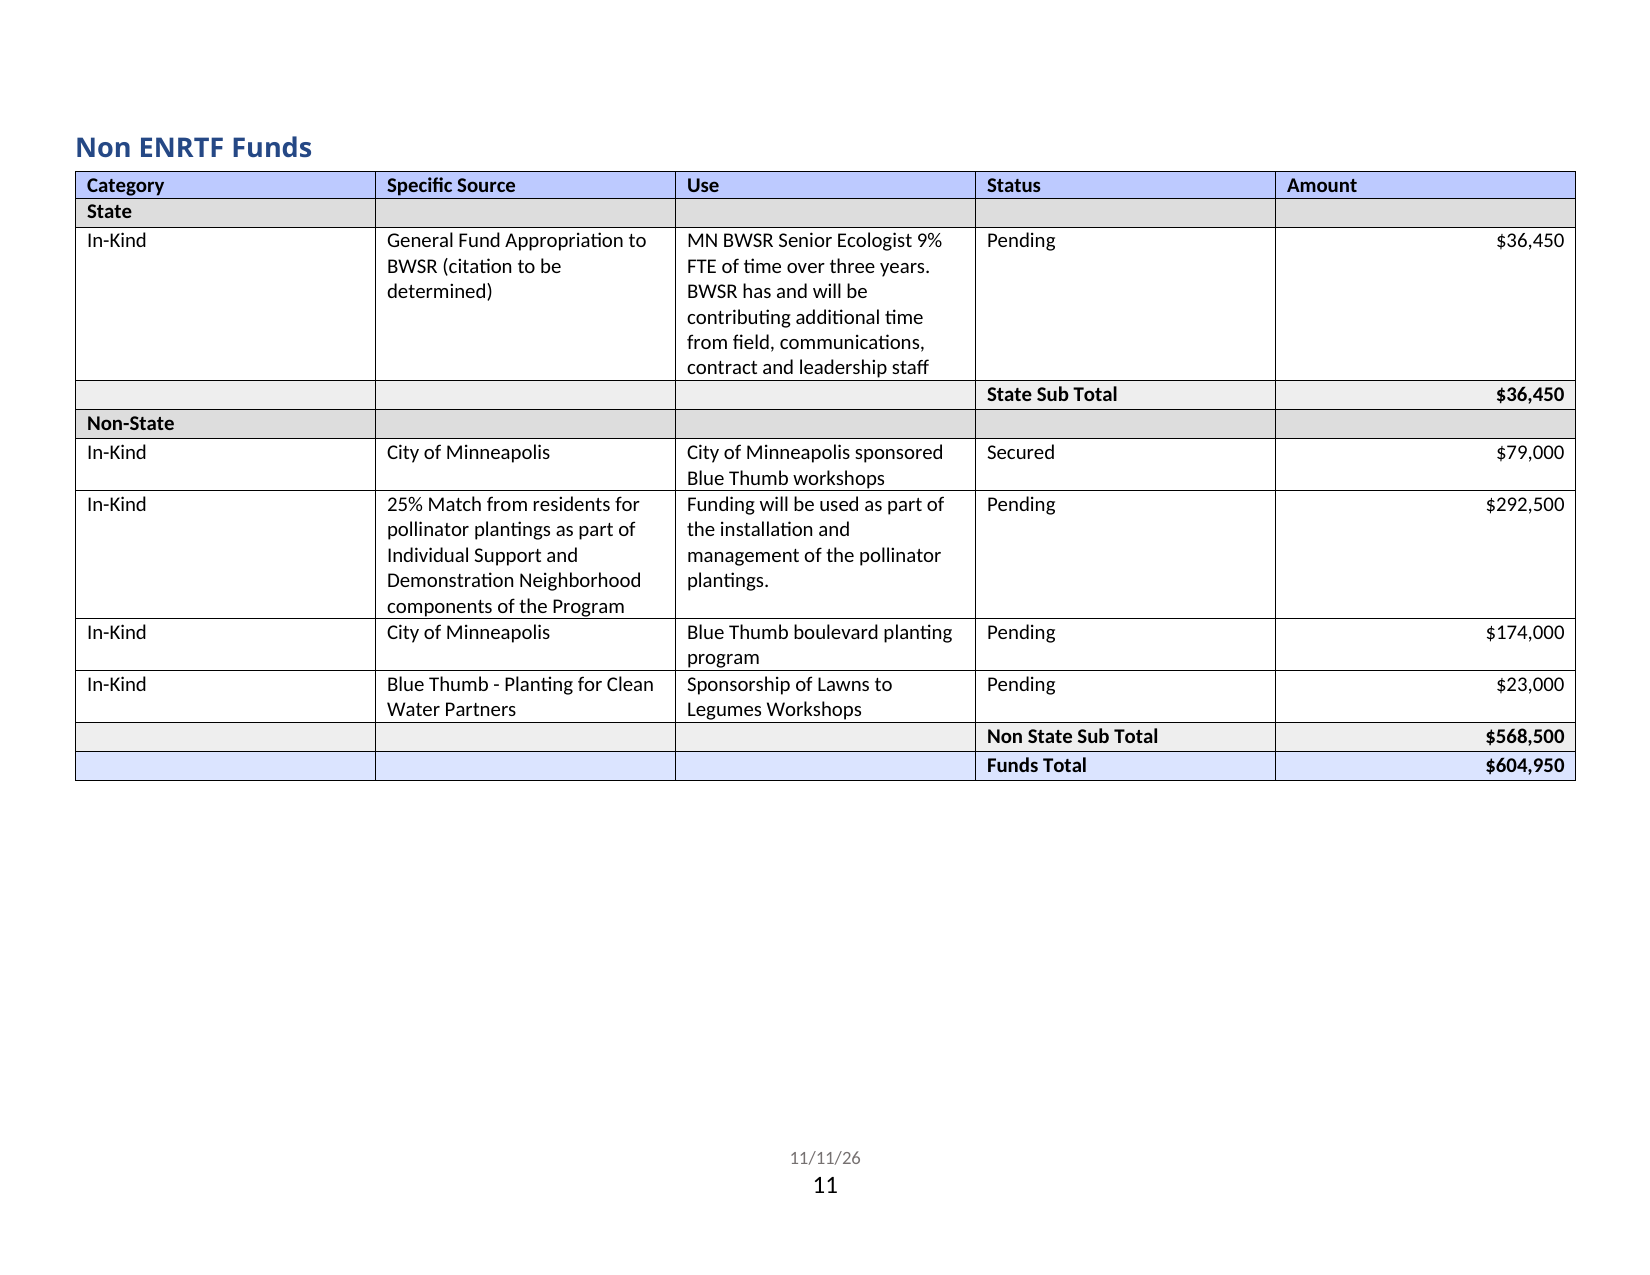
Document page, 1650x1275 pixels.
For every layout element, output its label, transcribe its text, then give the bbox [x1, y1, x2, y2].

table_cell 25% Match from residents for pollinator plantings as part of Individual Support and Demonstration Neighborhood components of the Program [376, 491, 675, 618]
table_cell Non-State [76, 410, 375, 438]
table_header Use [676, 172, 975, 198]
table_cell $604,950 [1276, 752, 1575, 780]
table_cell $174,000 [1276, 619, 1575, 670]
table_cell [376, 723, 675, 751]
table_cell [376, 410, 675, 438]
table_cell [976, 199, 1275, 227]
table_cell [676, 381, 975, 409]
table_cell In-Kind [76, 491, 375, 618]
table_cell $23,000 [1276, 671, 1575, 722]
table_cell Pending [976, 491, 1275, 618]
subtitle Non ENRTF Funds [75, 128, 1575, 165]
table_cell City of Minneapolis [376, 619, 675, 670]
table_cell State Sub Total [976, 381, 1275, 409]
table_cell In-Kind [76, 439, 375, 490]
table_cell City of Minneapolis [376, 439, 675, 490]
table_cell [676, 199, 975, 227]
table_cell Funds Total [976, 752, 1275, 780]
table_cell $36,450 [1276, 381, 1575, 409]
table_cell MN BWSR Senior Ecologist 9% FTE of time over three years. BWSR has and will be contributing additional time from field, communications, contract and leadership staff [676, 228, 975, 380]
table_cell In-Kind [76, 228, 375, 380]
table_cell $568,500 [1276, 723, 1575, 751]
table_cell [976, 410, 1275, 438]
table_cell City of Minneapolis sponsored Blue Thumb workshops [676, 439, 975, 490]
table_cell Non State Sub Total [976, 723, 1275, 751]
table_cell Blue Thumb - Planting for Clean Water Partners [376, 671, 675, 722]
table_header Status [976, 172, 1275, 198]
table_cell $292,500 [1276, 491, 1575, 618]
table_cell In-Kind [76, 619, 375, 670]
table_cell [1276, 410, 1575, 438]
table_header Amount [1276, 172, 1575, 198]
table_cell $79,000 [1276, 439, 1575, 490]
table_cell Funding will be used as part of the installation and management of the pollinator plantings. [676, 491, 975, 618]
table_cell Sponsorship of Lawns to Legumes Workshops [676, 671, 975, 722]
table_cell In-Kind [76, 671, 375, 722]
table_cell [676, 752, 975, 780]
table_cell [676, 410, 975, 438]
table_cell Secured [976, 439, 1275, 490]
table_cell Pending [976, 228, 1275, 380]
table_cell General Fund Appropriation to BWSR (citation to be determined) [376, 228, 675, 380]
table_cell $36,450 [1276, 228, 1575, 380]
table_cell State [76, 199, 375, 227]
table_cell [76, 752, 375, 780]
table_cell [76, 723, 375, 751]
table_header Specific Source [376, 172, 675, 198]
table_header Category [76, 172, 375, 198]
table_cell [1276, 199, 1575, 227]
table_cell Pending [976, 671, 1275, 722]
table_cell [376, 381, 675, 409]
table_cell [76, 381, 375, 409]
table_cell Blue Thumb boulevard planting program [676, 619, 975, 670]
table_cell [376, 199, 675, 227]
table_cell [676, 723, 975, 751]
table_cell [376, 752, 675, 780]
table_cell Pending [976, 619, 1275, 670]
